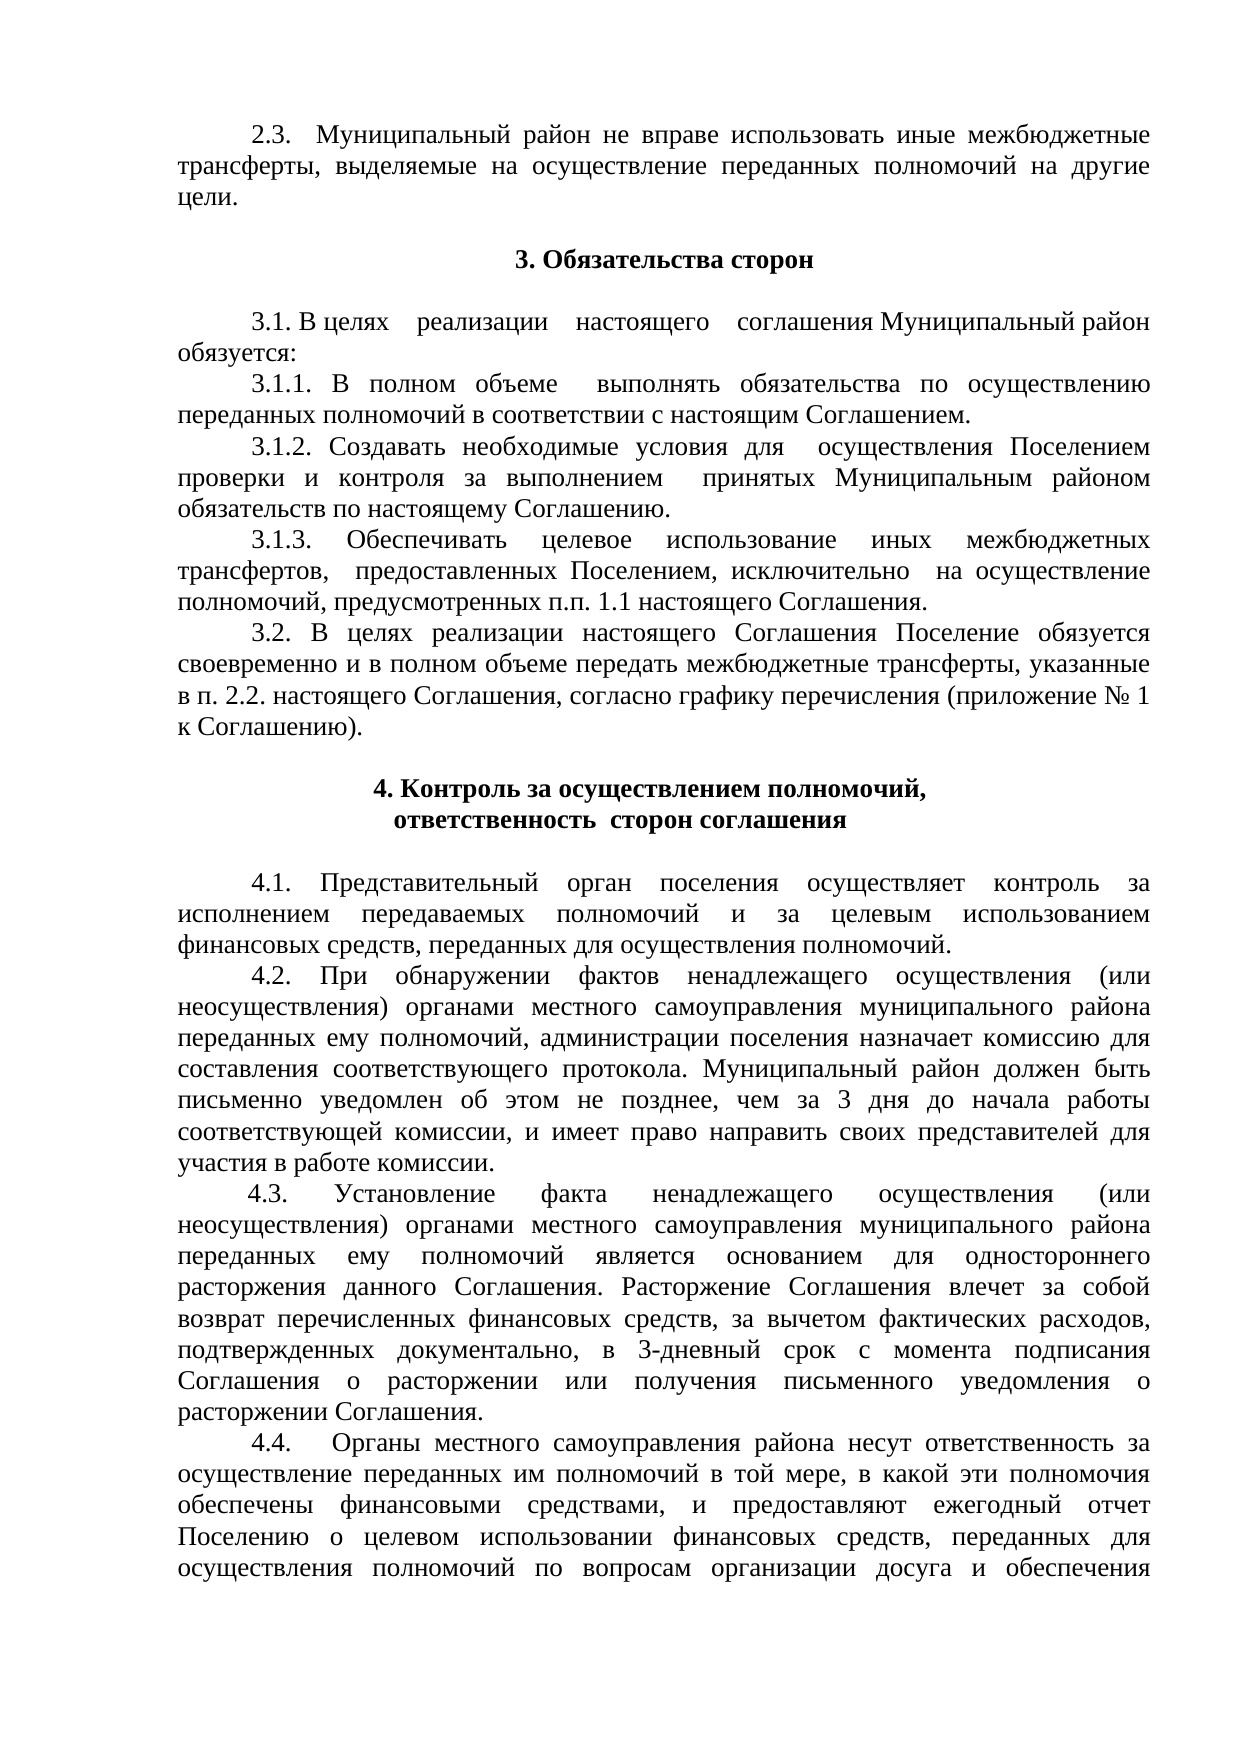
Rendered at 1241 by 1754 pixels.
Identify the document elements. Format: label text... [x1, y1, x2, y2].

text 4. Контроль за осуществлением полномочий, [177, 772, 1152, 803]
text 3.2. В целях реализации настоящего Соглашения Поселение обязуется своевременно и в полном объеме передать межбюджетные трансферты, указанные в п. 2.2. настоящего Соглашения, согласно графику перечисления (приложение № 1 к Соглашению). [177, 616, 1152, 741]
text 4.1. Представительный орган поселения осуществляет контроль за исполнением передаваемых полномочий и за целевым использованием финансовых средств, переданных для осуществления полномочий. [177, 866, 1152, 959]
text ответственность сторон соглашения [177, 803, 1152, 834]
text 4.3. Установление факта ненадлежащего осуществления (или неосуществления) органами местного самоуправления муниципального района переданных ему полномочий является основанием для одностороннего расторжения данного Соглашения. Расторжение Соглашения влечет за собой возврат перечисленных финансовых средств, за вычетом фактических расходов, подтвержденных документально, в 3-дневный срок с момента подписания Соглашения о расторжении или получения письменного уведомления о расторжении Соглашения. [177, 1177, 1152, 1426]
text 4.2. При обнаружении фактов ненадлежащего осуществления (или неосуществления) органами местного самоуправления муниципального района переданных ему полномочий, администрации поселения назначает комиссию для составления соответствующего протокола. Муниципальный район должен быть письменно уведомлен об этом не позднее, чем за 3 дня до начала работы соответствующей комиссии, и имеет право направить своих представителей для участия в работе комиссии. [177, 959, 1152, 1177]
text 3.1.3. Обеспечивать целевое использование иных межбюджетных трансфертов, предоставленных Поселением, исключительно на осуществление полномочий, предусмотренных п.п. 1.1 настоящего Соглашения. [177, 523, 1152, 616]
text 3.1. В целях реализации настоящего соглашения Муниципальный район обязуется: [177, 305, 1152, 367]
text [177, 1426, 1152, 1582]
text 2.3. Муниципальный район не вправе использовать иные межбюджетные трансферты, выделяемые на осуществление переданных полномочий на другие цели. [177, 118, 1152, 212]
text 3.1.2. Создавать необходимые условия для осуществления Поселением проверки и контроля за выполнением принятых Муниципальным районом обязательств по настоящему Соглашению. [177, 429, 1152, 523]
text 3. Обязательства сторон [177, 243, 1152, 274]
text 3.1.1. В полном объеме выполнять обязательства по осуществлению переданных полномочий в соответствии с настоящим Соглашением. [177, 367, 1152, 429]
